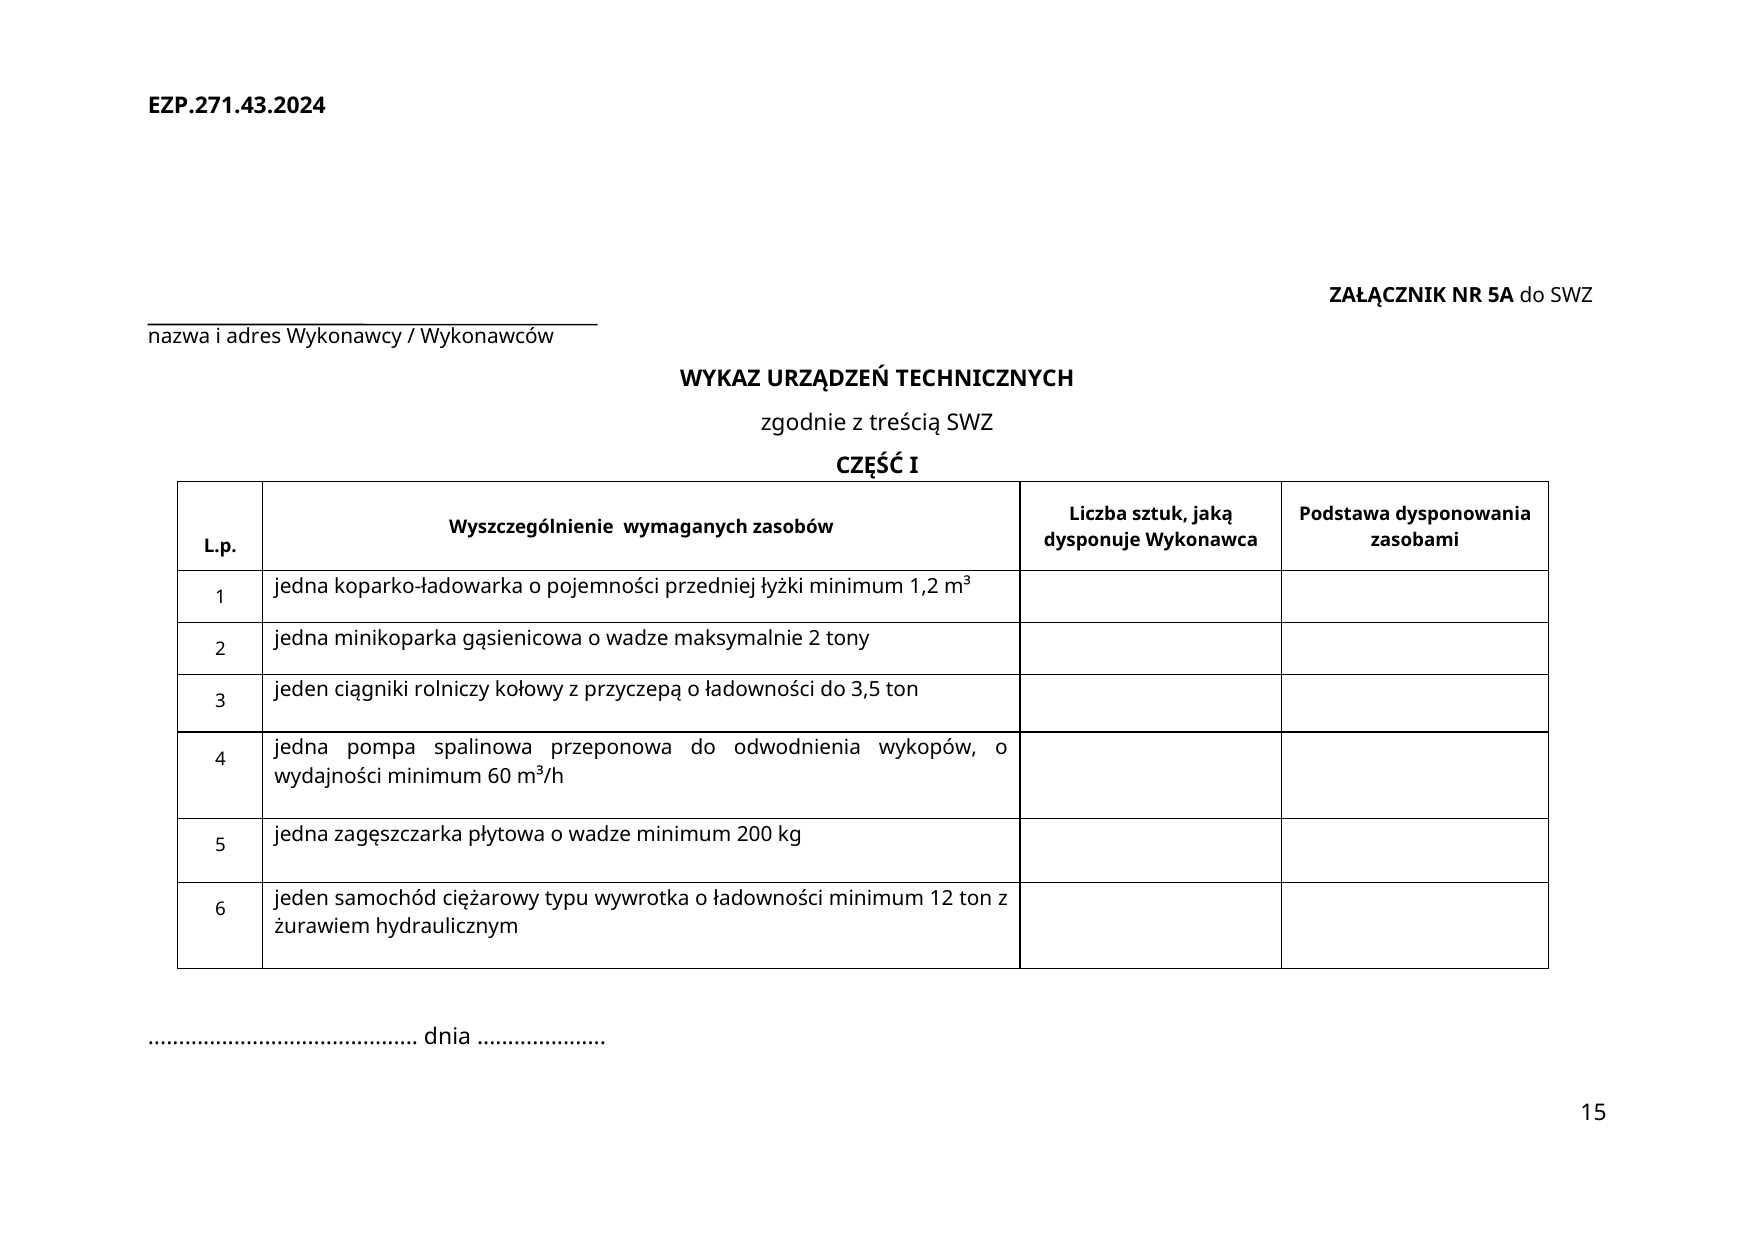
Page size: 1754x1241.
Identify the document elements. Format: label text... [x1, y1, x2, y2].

table_cell 5 [178, 819, 262, 882]
text zgodnie z treścią SWZ [148, 406, 1606, 437]
table_cell 4 [178, 733, 262, 818]
table_cell [1282, 819, 1548, 882]
text WYKAZ URZĄDZEŃ TECHNICZNYCH [148, 362, 1606, 393]
table_cell 6 [178, 883, 262, 968]
table_cell 2 [178, 623, 262, 673]
table_cell [1021, 819, 1281, 882]
table_cell [1021, 733, 1281, 818]
table_cell 3 [178, 675, 262, 731]
table_cell [1021, 883, 1281, 968]
table_cell [1282, 883, 1548, 968]
table_header Liczba sztuk, jaką dysponuje Wykonawca [1021, 482, 1281, 570]
table_cell jedna zagęszczarka płytowa o wadze minimum 200 kg [263, 819, 1019, 882]
text CZĘŚĆ I [148, 449, 1606, 481]
table_cell [1282, 571, 1548, 622]
table_cell [1021, 675, 1281, 731]
text nazwa i adres Wykonawcy / Wykonawców [148, 321, 1606, 349]
text ZAŁĄCZNIK NR 5A do SWZ [1256, 280, 1606, 308]
table_cell [1282, 623, 1548, 673]
table_cell jeden ciągniki rolniczy kołowy z przyczepą o ładowności do 3,5 ton [263, 675, 1019, 731]
table_header L.p. [178, 482, 262, 570]
table_cell jedna koparko-ładowarka o pojemności przedniej łyżki minimum 1,2 m³ [263, 571, 1019, 622]
table_cell 1 [178, 571, 262, 622]
table_cell jedna pompa spalinowa przeponowa do odwodnienia wykopów, o wydajności minimum 60 m³/h [263, 733, 1019, 818]
table_header Wyszczególnienie wymaganych zasobów [263, 482, 1019, 570]
table_cell jeden samochód ciężarowy typu wywrotka o ładowności minimum 12 ton z żurawiem hydraulicznym [263, 883, 1019, 968]
table_cell [1021, 571, 1281, 622]
table_cell [1282, 733, 1548, 818]
table_cell jedna minikoparka gąsienicowa o wadze maksymalnie 2 tony [263, 623, 1019, 673]
text ............................................ dnia ..................... [148, 1020, 1606, 1051]
table_cell [1021, 623, 1281, 673]
table_header Podstawa dysponowania zasobami [1282, 482, 1548, 570]
table_cell [1282, 675, 1548, 731]
